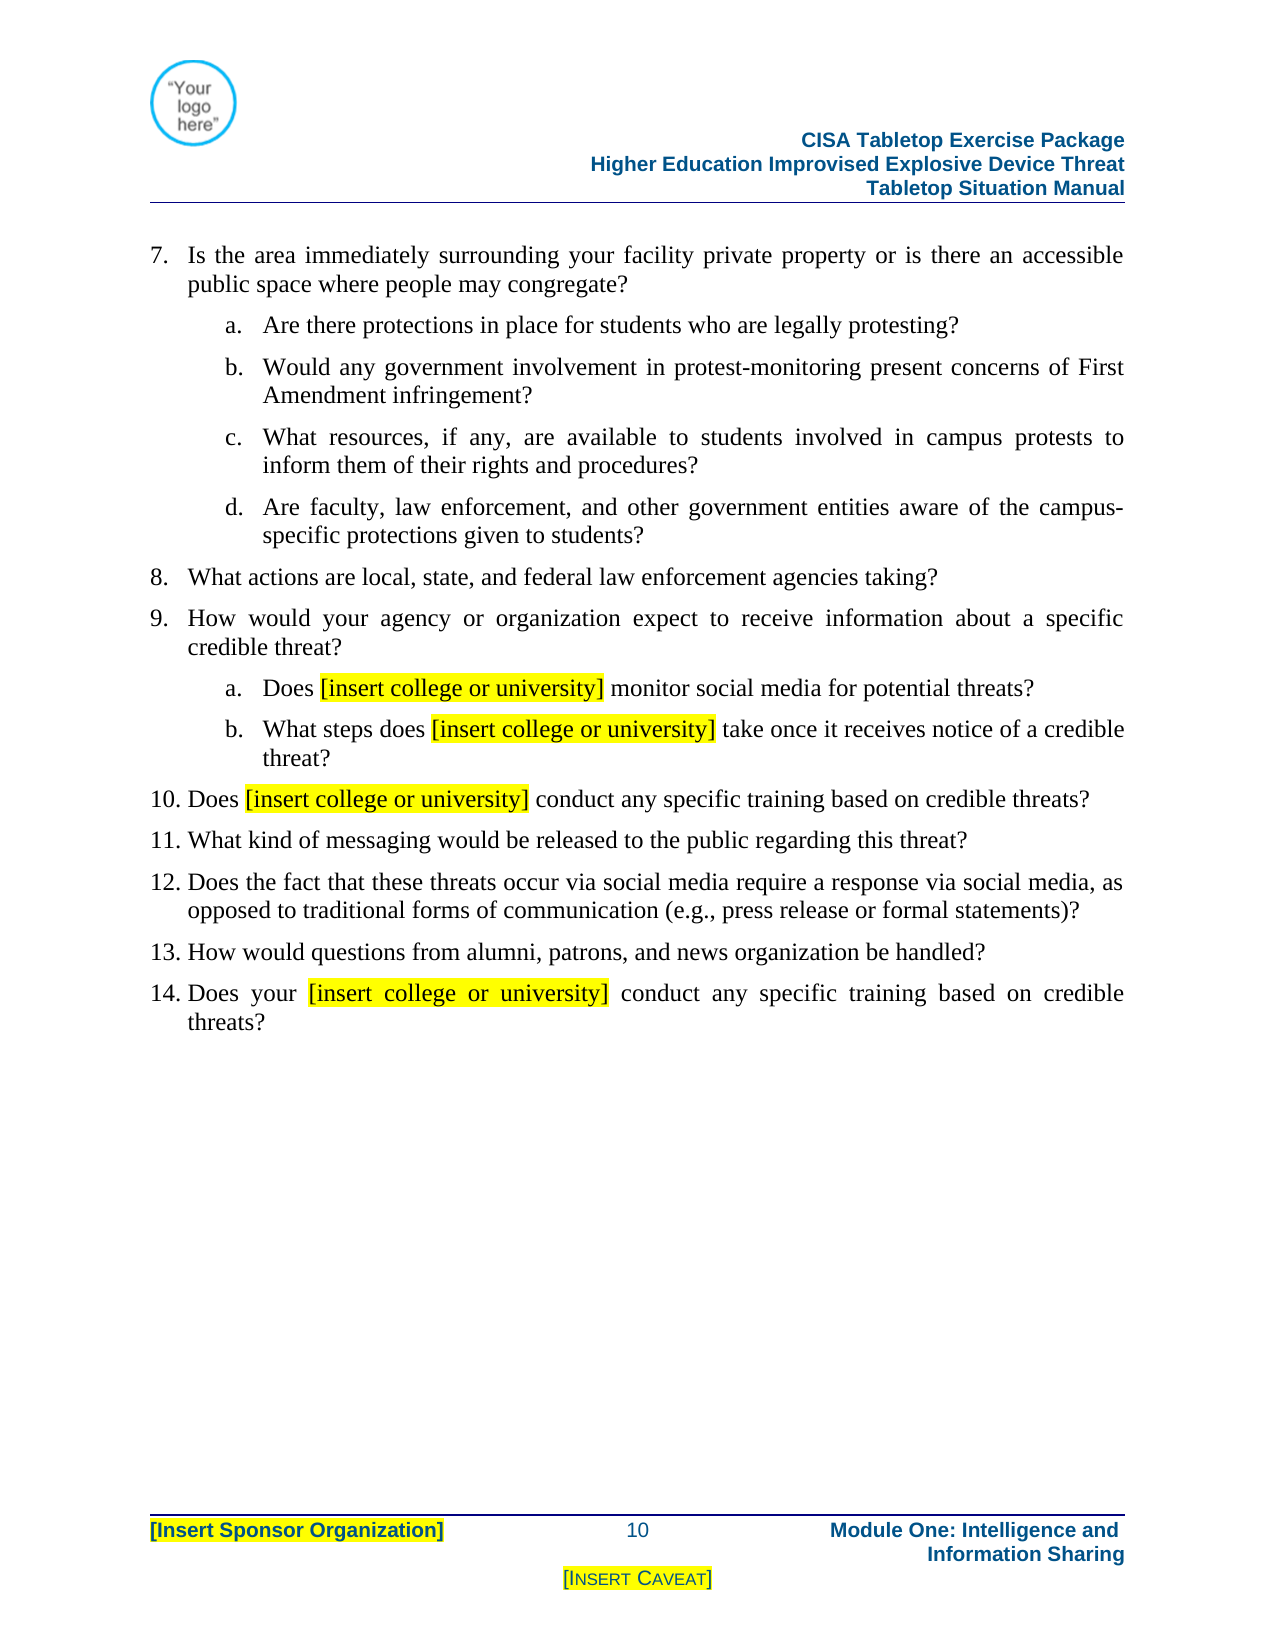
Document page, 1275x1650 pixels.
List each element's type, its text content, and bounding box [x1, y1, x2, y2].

list Would any government involvement in protest-monitoring present concerns of First Amendment infringement? [225, 352, 1125, 409]
list What steps does [insert college or university] take once it receives notice of a credible threat? [225, 714, 1125, 772]
list What actions are local, state, and federal law enforcement agencies taking? [150, 562, 1125, 590]
list Does [insert college or university] monitor social media for potential threats? [604, 673, 1125, 702]
list How would questions from alumni, patrons, and news organization be handled? [150, 937, 1125, 965]
picture [150, 60, 182, 100]
list Does your [insert college or university] conduct any specific training based on credible threats? [150, 978, 1125, 1035]
list What resources, if any, are available to students involved in campus protests to inform them of their rights and procedures? [225, 422, 1125, 479]
list How would your agency or organization expect to receive information about a specific credible threat? [150, 603, 1125, 660]
picture [150, 60, 245, 148]
list Are there protections in place for students who are legally protesting? [225, 310, 1125, 339]
list Are faculty, law enforcement, and other government entities aware of the campus-specific protections given to students? [225, 492, 1125, 549]
list Does the fact that these threats occur via social media require a response via social media, as opposed to traditional forms of communication (e.g., press release or formal statements)? [150, 867, 1125, 924]
list Does [insert college or university] conduct any specific training based on credible threats? [529, 784, 1125, 813]
list Is the area immediately surrounding your facility private property or is there an accessible public space where people may congregate? [150, 240, 1125, 298]
picture [154, 63, 233, 143]
list What kind of messaging would be released to the public regarding this threat? [150, 825, 1125, 854]
